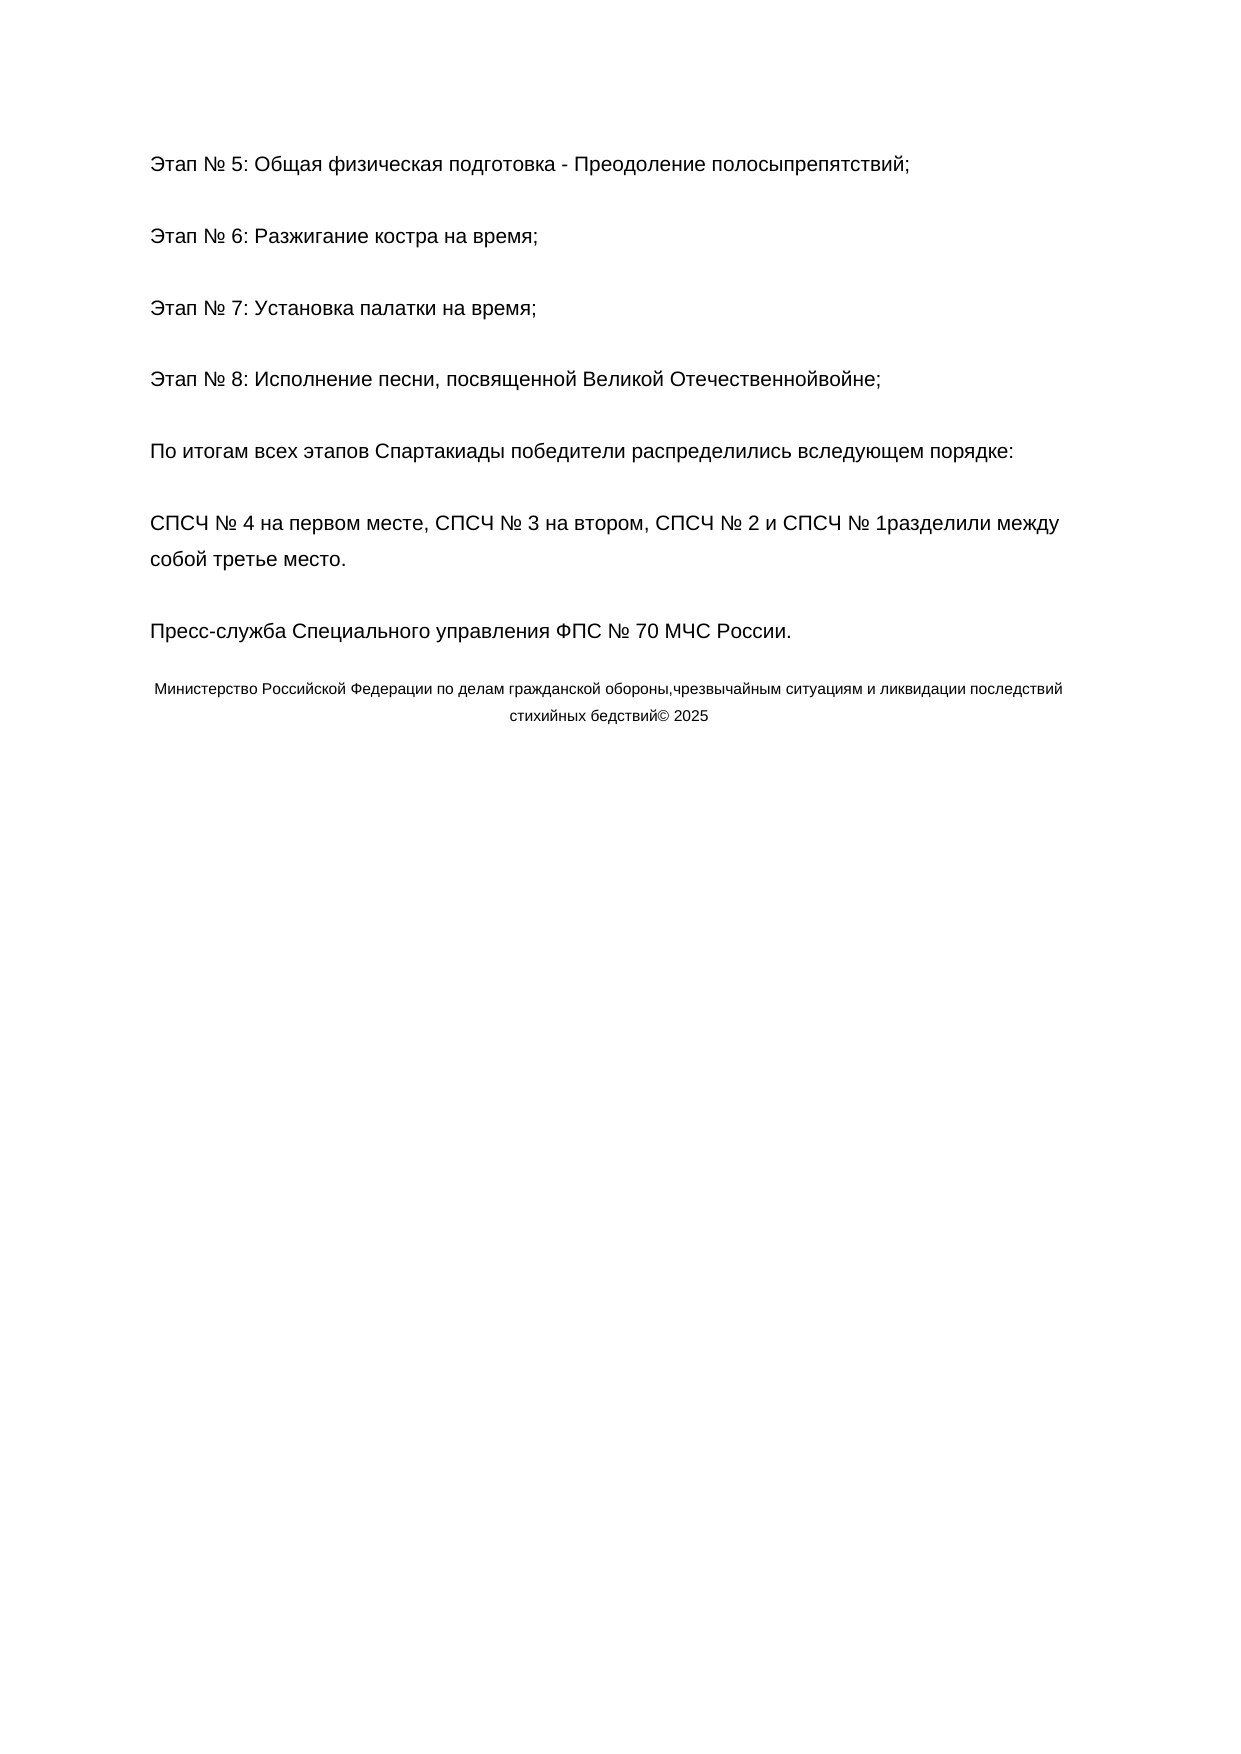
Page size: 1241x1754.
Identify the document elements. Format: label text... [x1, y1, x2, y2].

table_cell Министерство Российской Федерации по делам гражданской обороны,чрезвычайным ситуациям и ликвидации последствий стихийных бедствий© 2025 [140, 680, 1078, 762]
